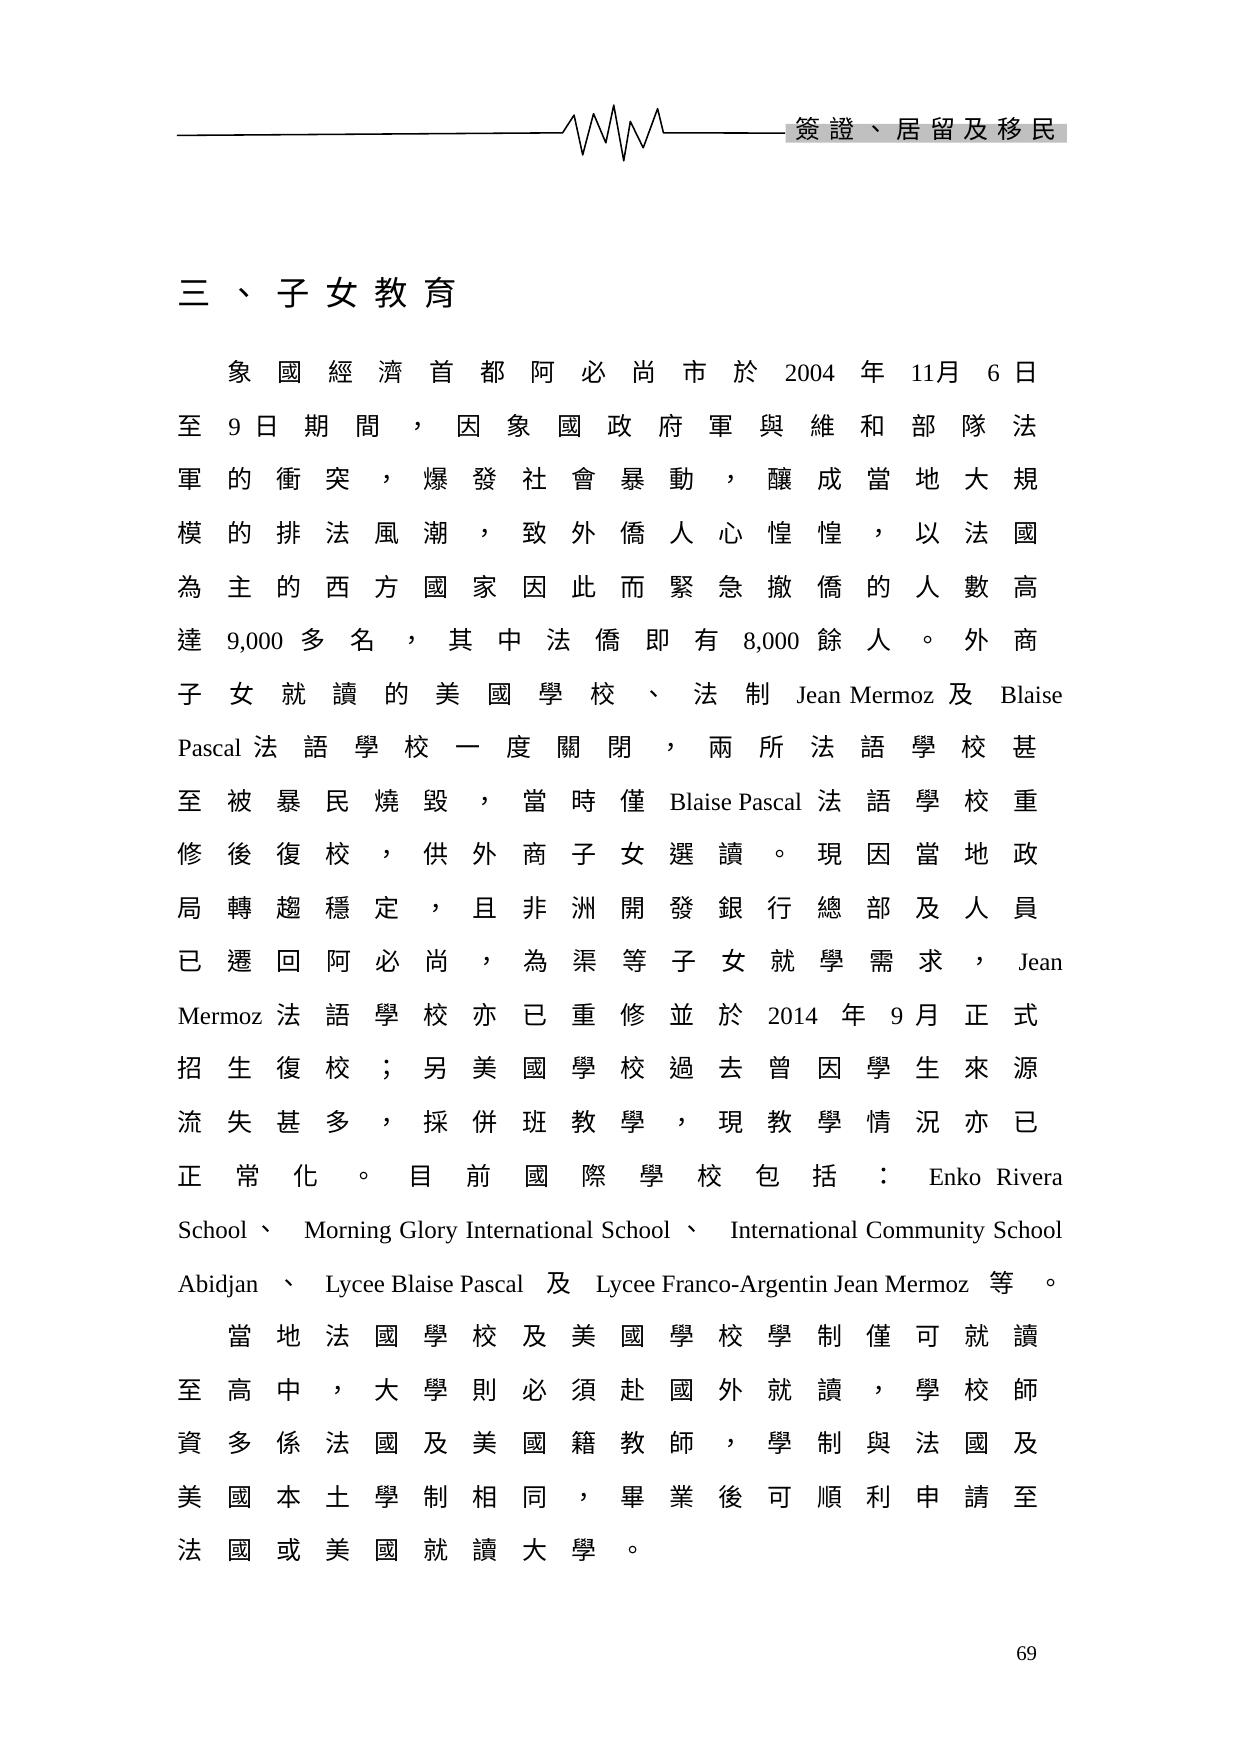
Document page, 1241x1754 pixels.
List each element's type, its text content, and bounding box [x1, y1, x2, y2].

text 當地法國學校及美國學校學制僅可就讀至高中，大學則必須赴國外就讀，學校師資多係法國及美國籍教師，學制與法國及美國本土學制相同，畢業後可順利申請至法國或美國就讀大學。 [178, 1308, 1063, 1576]
text 三、子女教育 [178, 264, 1063, 317]
text 象國經濟首都阿必尚市於至9日期間，因象國政府軍與維和部隊法軍的衝突，爆發社會暴動，釀成當地大規模的排法風潮，致外僑人心惶惶，以法國為主的西方國家因此而緊急撤僑的人數高達9,000多名，其中法僑即有8,000餘人。外商子女就讀的美國學校、法制Jean Mermoz及Blaise Pascal法語學校一度關閉，兩所法語學校甚至被暴民燒毀，當時僅Blaise Pascal法語學校重修後復校，供外商子女選讀。現因當地政局轉趨穩定，且非洲開發銀行總部及人員已遷回阿必尚，為渠等子女就學需求，Jean Mermoz法語學校亦已重修並於2014年9月正式招生復校；另美國學校過去曾因學生來源流失甚多，採併班教學，現教學情況亦已正常化。目前國際學校包括：Enko Rivera School、Morning Glory International School、International Community School Abidjan、Lycee Blaise Pascal及Lycee Franco-Argentin Jean Mermoz等。 [178, 344, 1063, 1308]
